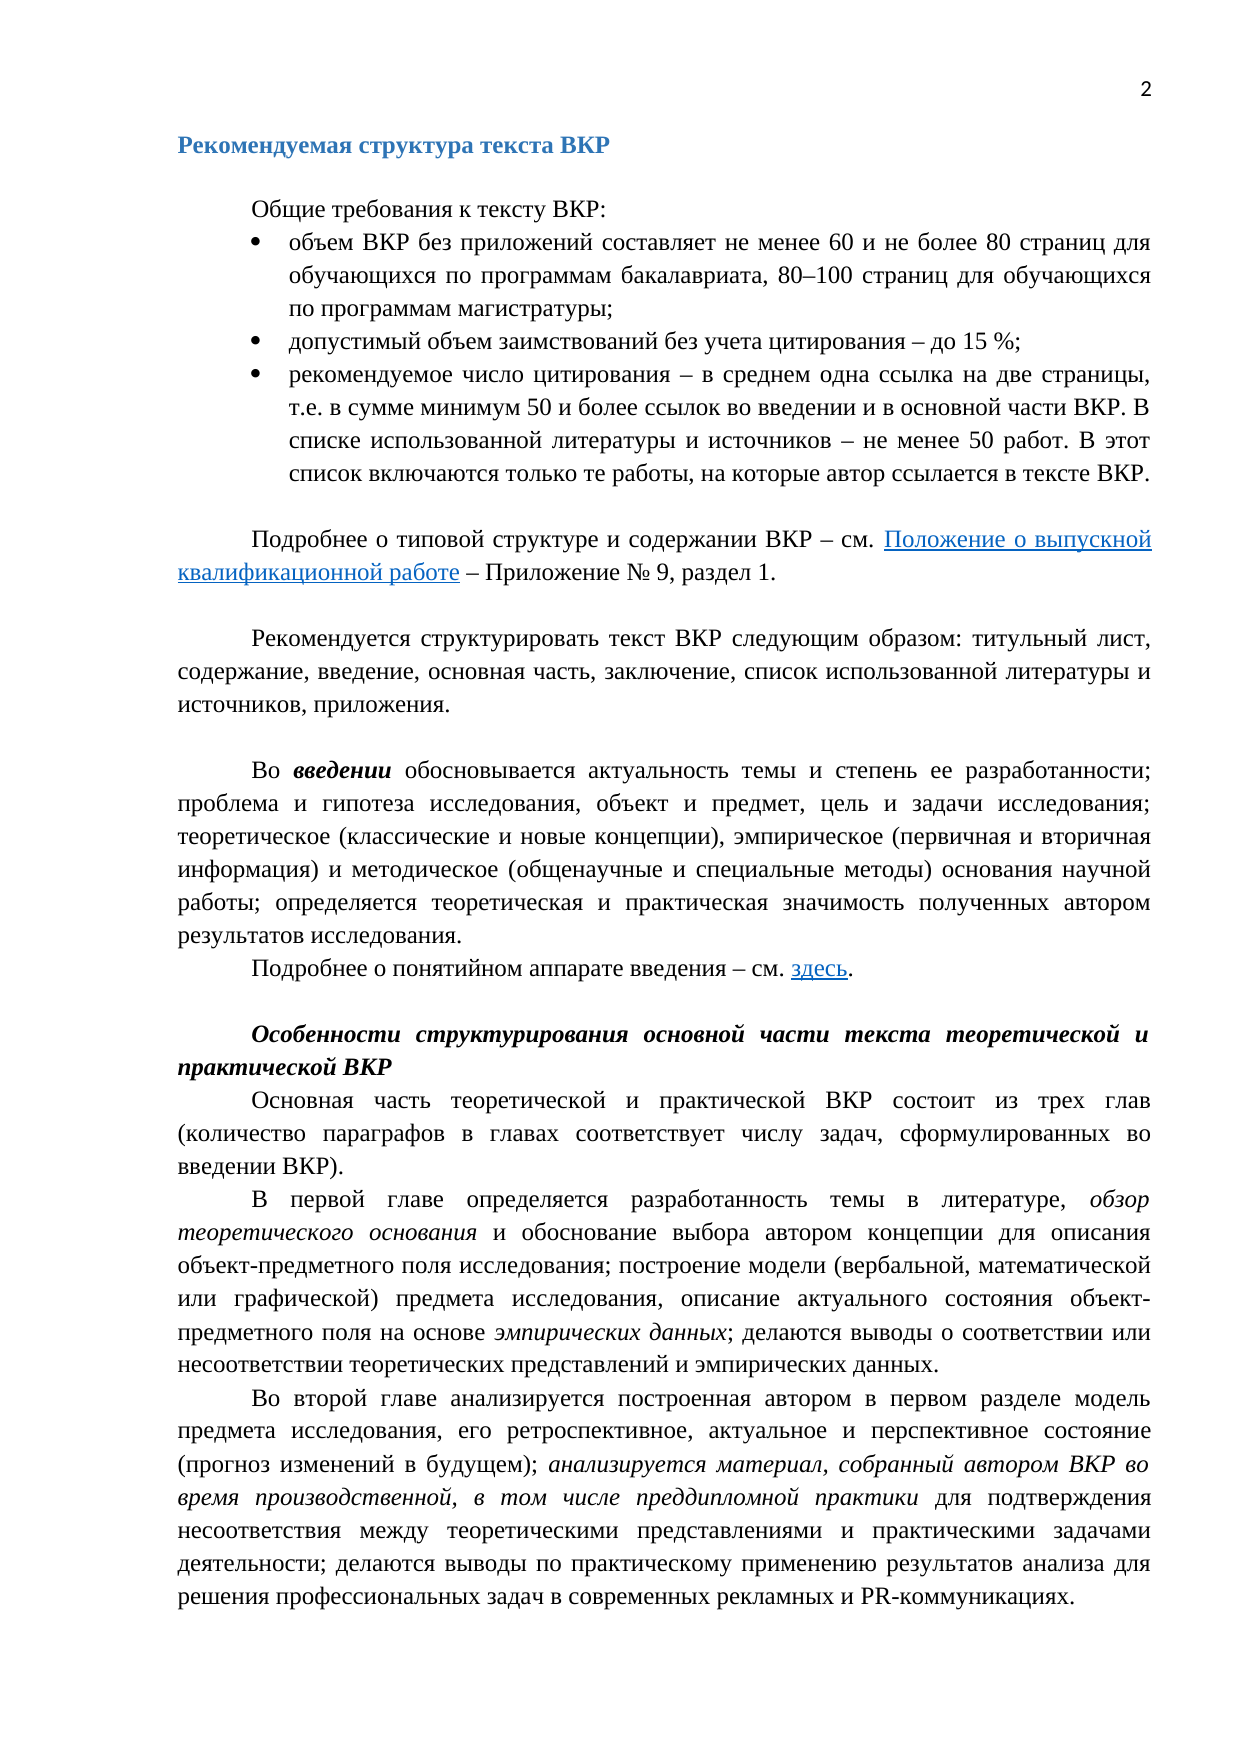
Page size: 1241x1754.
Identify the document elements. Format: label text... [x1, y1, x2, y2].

text Во введении обосновывается актуальность темы и степень ее разработанности; проблема и гипотеза исследования, объект и предмет, цель и задачи исследования; теоретическое (классические и новые концепции), эмпирическое (первичная и вторичная информация) и методическое (общенаучные и специальные методы) основания научной работы; определяется теоретическая и практическая значимость полученных автором результатов исследования. [177, 755, 1152, 949]
text В первой главе определяется разработанность темы в литературе, обзор теоретического основания и обоснование выбора автором концепции для описания объект-предметного поля исследования; построение модели (вербальной, математической или графической) предмета исследования, описание актуального состояния объект-предметного поля на основе эмпирических данных; делаются выводы о соответствии или несоответствии теоретических представлений и эмпирических данных. [177, 1184, 1152, 1378]
list рекомендуемое число цитирования – в среднем одна ссылка на две страницы, т.е. в сумме минимум 50 и более ссылок во введении и в основной части ВКР. В списке использованной литературы и источников – не менее 50 работ. В этот список включаются только те работы, на которые автор ссылается в тексте ВКР. [251, 359, 1152, 487]
subtitle Рекомендуемая структура текста ВКР [177, 130, 1152, 158]
text Подробнее о типовой структуре и содержании ВКР – см. Положение о выпускной квалификационной работе – Приложение № 9, раздел 1. [177, 524, 1152, 586]
text Подробнее о понятийном аппарате введения – см. здесь. [177, 953, 1152, 982]
text Во второй главе анализируется построенная автором в первом разделе модель предмета исследования, его ретроспективное, актуальное и перспективное состояние (прогноз изменений в будущем); анализируется материал, собранный автором ВКР во время производственной, в том числе преддипломной практики для подтверждения несоответствия между теоретическими представлениями и практическими задачами деятельности; делаются выводы по практическому применению результатов анализа для решения профессиональных задач в современных рекламных и PR-коммуникациях. [177, 1383, 1152, 1609]
text Основная часть теоретической и практической ВКР состоит из трех глав (количество параграфов в главах соответствует числу задач, сформулированных во введении ВКР). [177, 1085, 1152, 1180]
text Особенности структурирования основной части текста теоретической и практической ВКР [177, 1019, 1152, 1081]
text Общие требования к тексту ВКР: [177, 194, 1152, 223]
text Рекомендуется структурировать текст ВКР следующим образом: титульный лист, содержание, введение, основная часть, заключение, список использованной литературы и источников, приложения. [177, 623, 1152, 718]
list допустимый объем заимствований без учета цитирования – до 15 %; [251, 326, 1152, 355]
list объем ВКР без приложений составляет не менее 60 и не более 80 страниц для обучающихся по программам бакалавриата, 80–100 страниц для обучающихся по программам магистратуры; [251, 227, 1152, 322]
